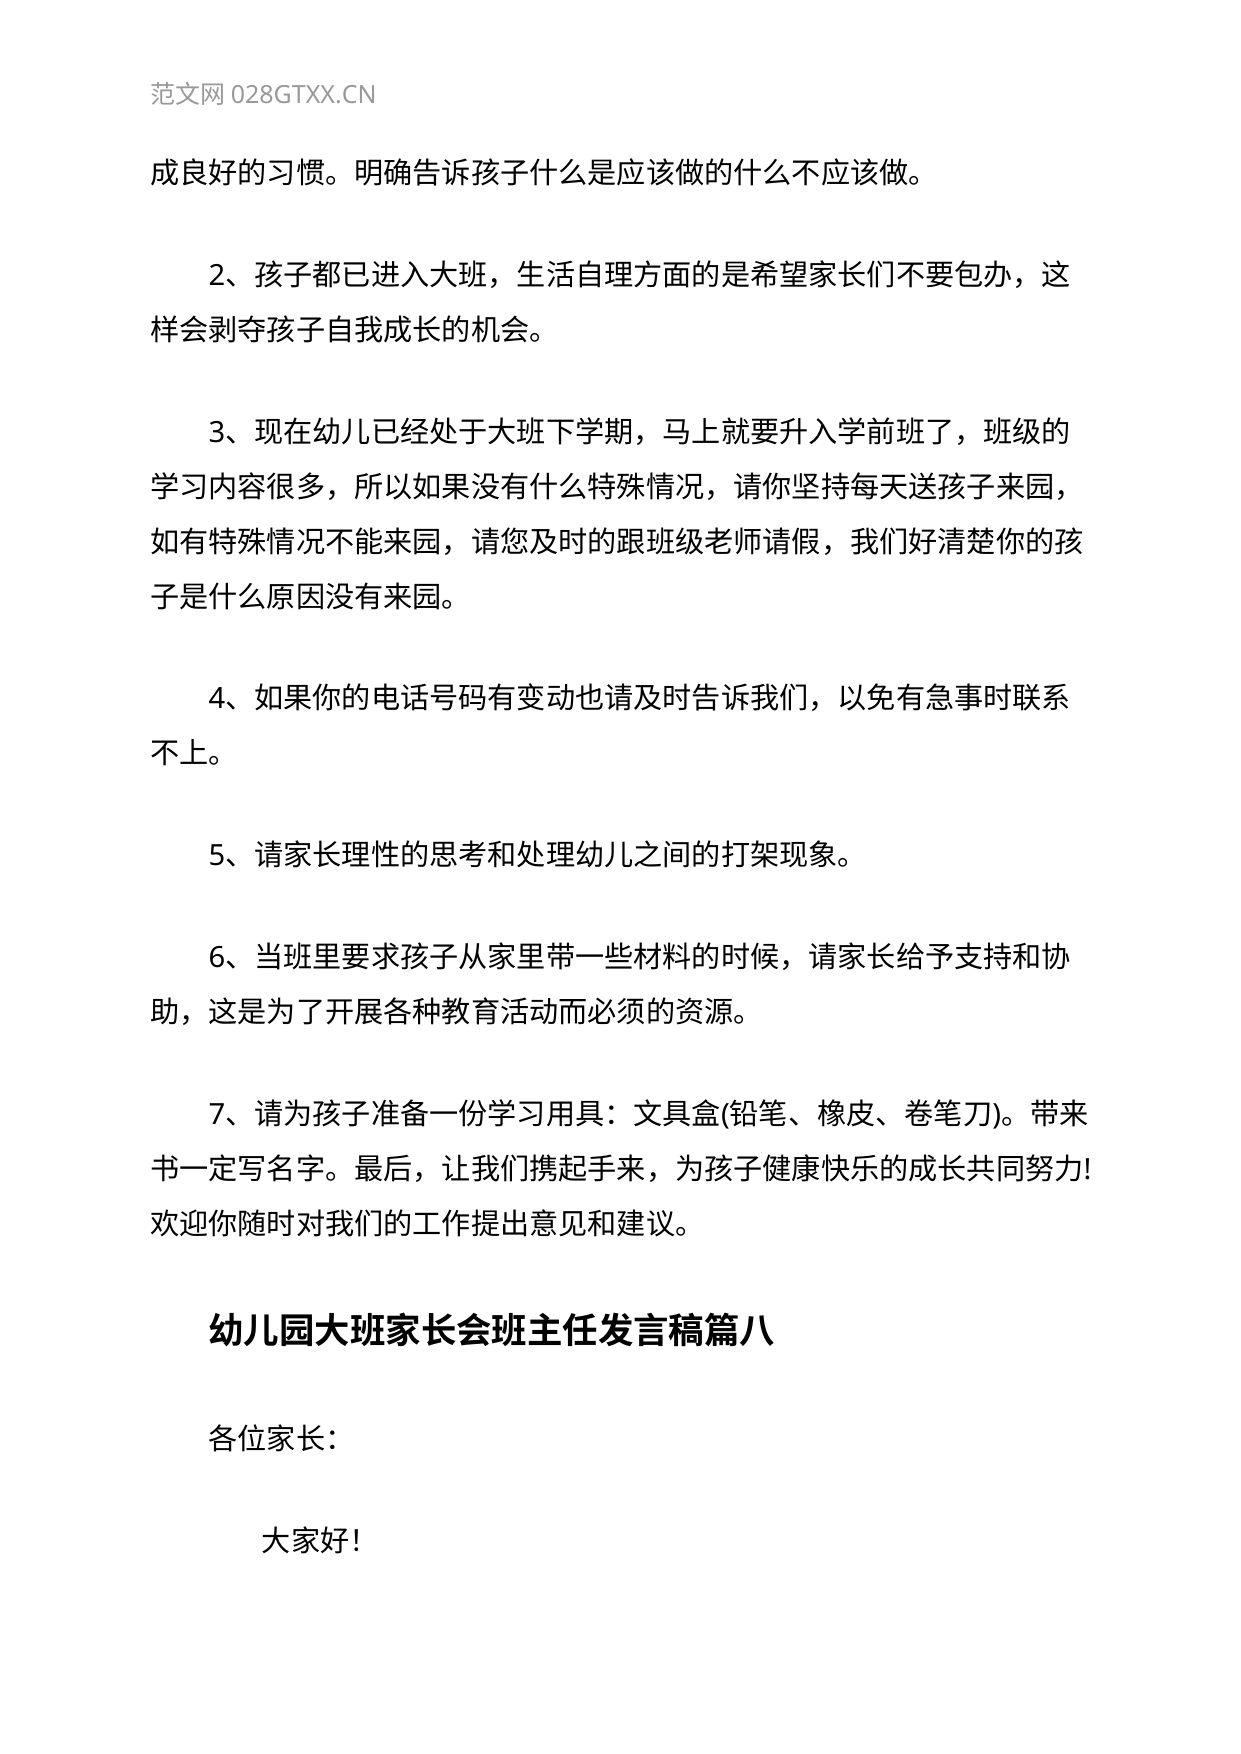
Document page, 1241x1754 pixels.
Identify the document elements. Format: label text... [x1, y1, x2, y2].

text 各位家长： [150, 1416, 1090, 1458]
text 6、当班里要求孩子从家里带一些材料的时候，请家长给予支持和协助，这是为了开展各种教育活动而必须的资源。 [150, 934, 1090, 1031]
text 5、请家长理性的思考和处理幼儿之间的打架现象。 [150, 832, 1090, 874]
text 4、如果你的电话号码有变动也请及时告诉我们，以免有急事时联系不上。 [150, 675, 1090, 772]
text 3、现在幼儿已经处于大班下学期，马上就要升入学前班了，班级的学习内容很多，所以如果没有什么特殊情况，请你坚持每天送孩子来园，如有特殊情况不能来园，请您及时的跟班级老师请假，我们好清楚你的孩子是什么原因没有来园。 [150, 408, 1090, 616]
text 大家好！ [150, 1518, 1090, 1560]
text 幼儿园大班家长会班主任发言稿篇八 [150, 1302, 1090, 1354]
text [150, 150, 1090, 192]
text 7、请为孩子准备一份学习用具：文具盒(铅笔、橡皮、卷笔刀)。带来书一定写名字。最后，让我们携起手来，为孩子健康快乐的成长共同努力!欢迎你随时对我们的工作提出意见和建议。 [150, 1091, 1090, 1243]
text 2、孩子都已进入大班，生活自理方面的是希望家长们不要包办，这样会剥夺孩子自我成长的机会。 [150, 252, 1090, 349]
